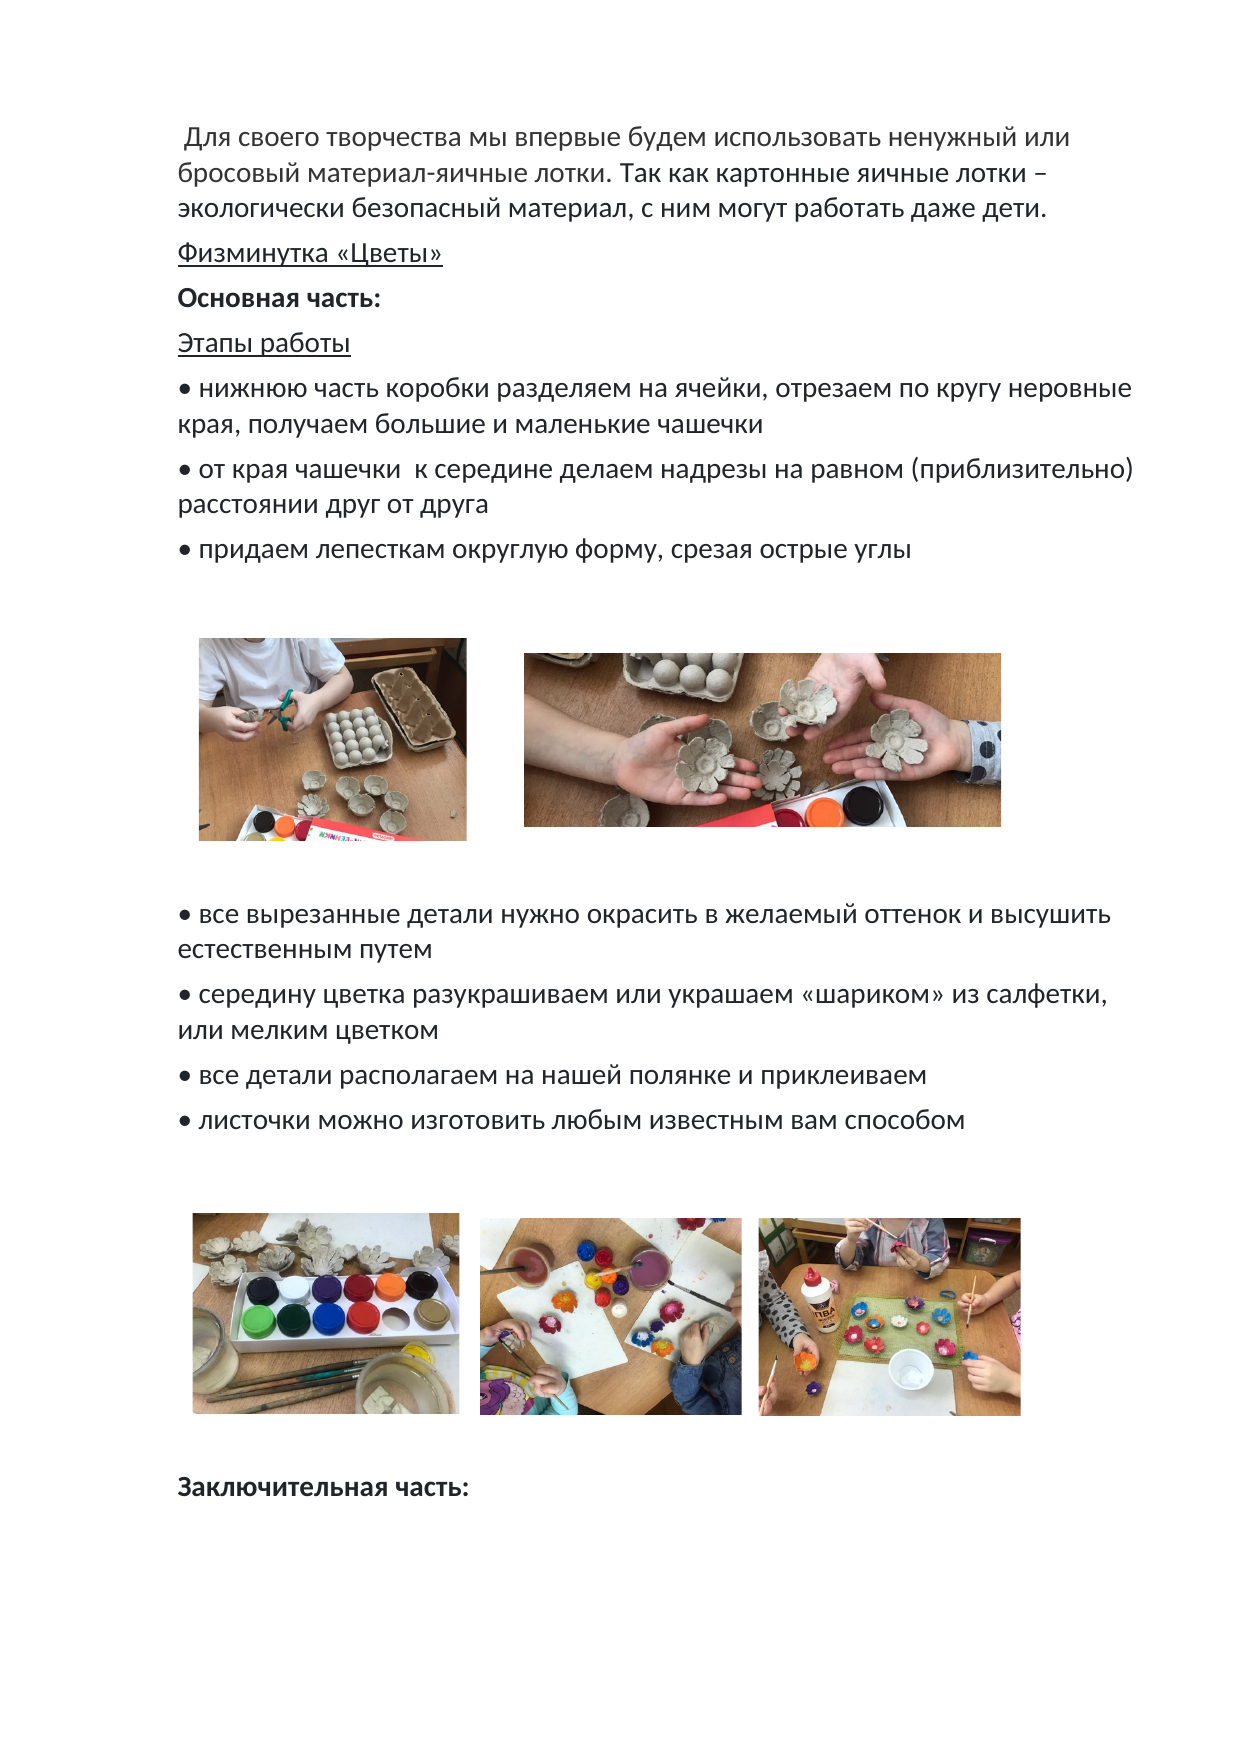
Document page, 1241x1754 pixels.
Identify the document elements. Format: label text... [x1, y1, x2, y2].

text • середину цветка разукрашиваем или украшаем «шариком» из салфетки, или мелким цветком [177, 976, 1152, 1047]
text Для своего творчества мы впервые будем использовать ненужный или бросовый материал-яичные лотки. Так как картонные яичные лотки – экологически безопасный материал, с ним могут работать даже дети. [177, 118, 1152, 225]
text Этапы работы [177, 324, 1152, 360]
text • все вырезанные детали нужно окрасить в желаемый оттенок и высушить естественным путем [177, 895, 1152, 966]
text • от края чашечки к середине делаем надрезы на равном (приблизительно) расстоянии друг от друга [177, 450, 1152, 521]
text Физминутка «Цветы» [177, 234, 1152, 270]
picture [192, 1213, 460, 1414]
text • все детали располагаем на нашей полянке и приклеиваем [177, 1056, 1152, 1092]
picture [480, 1218, 742, 1415]
text Заключительная часть: [177, 1468, 1152, 1503]
picture [198, 638, 467, 841]
text • листочки можно изготовить любым известным вам способом [177, 1101, 1152, 1137]
picture [758, 1218, 1021, 1416]
text Основная часть: [177, 279, 1152, 315]
text • придаем лепесткам округлую форму, срезая острые углы [177, 531, 1152, 566]
text • нижнюю часть коробки разделяем на ячейки, отрезаем по кругу неровные края, получаем большие и маленькие чашечки [177, 369, 1152, 441]
picture [524, 653, 1002, 827]
